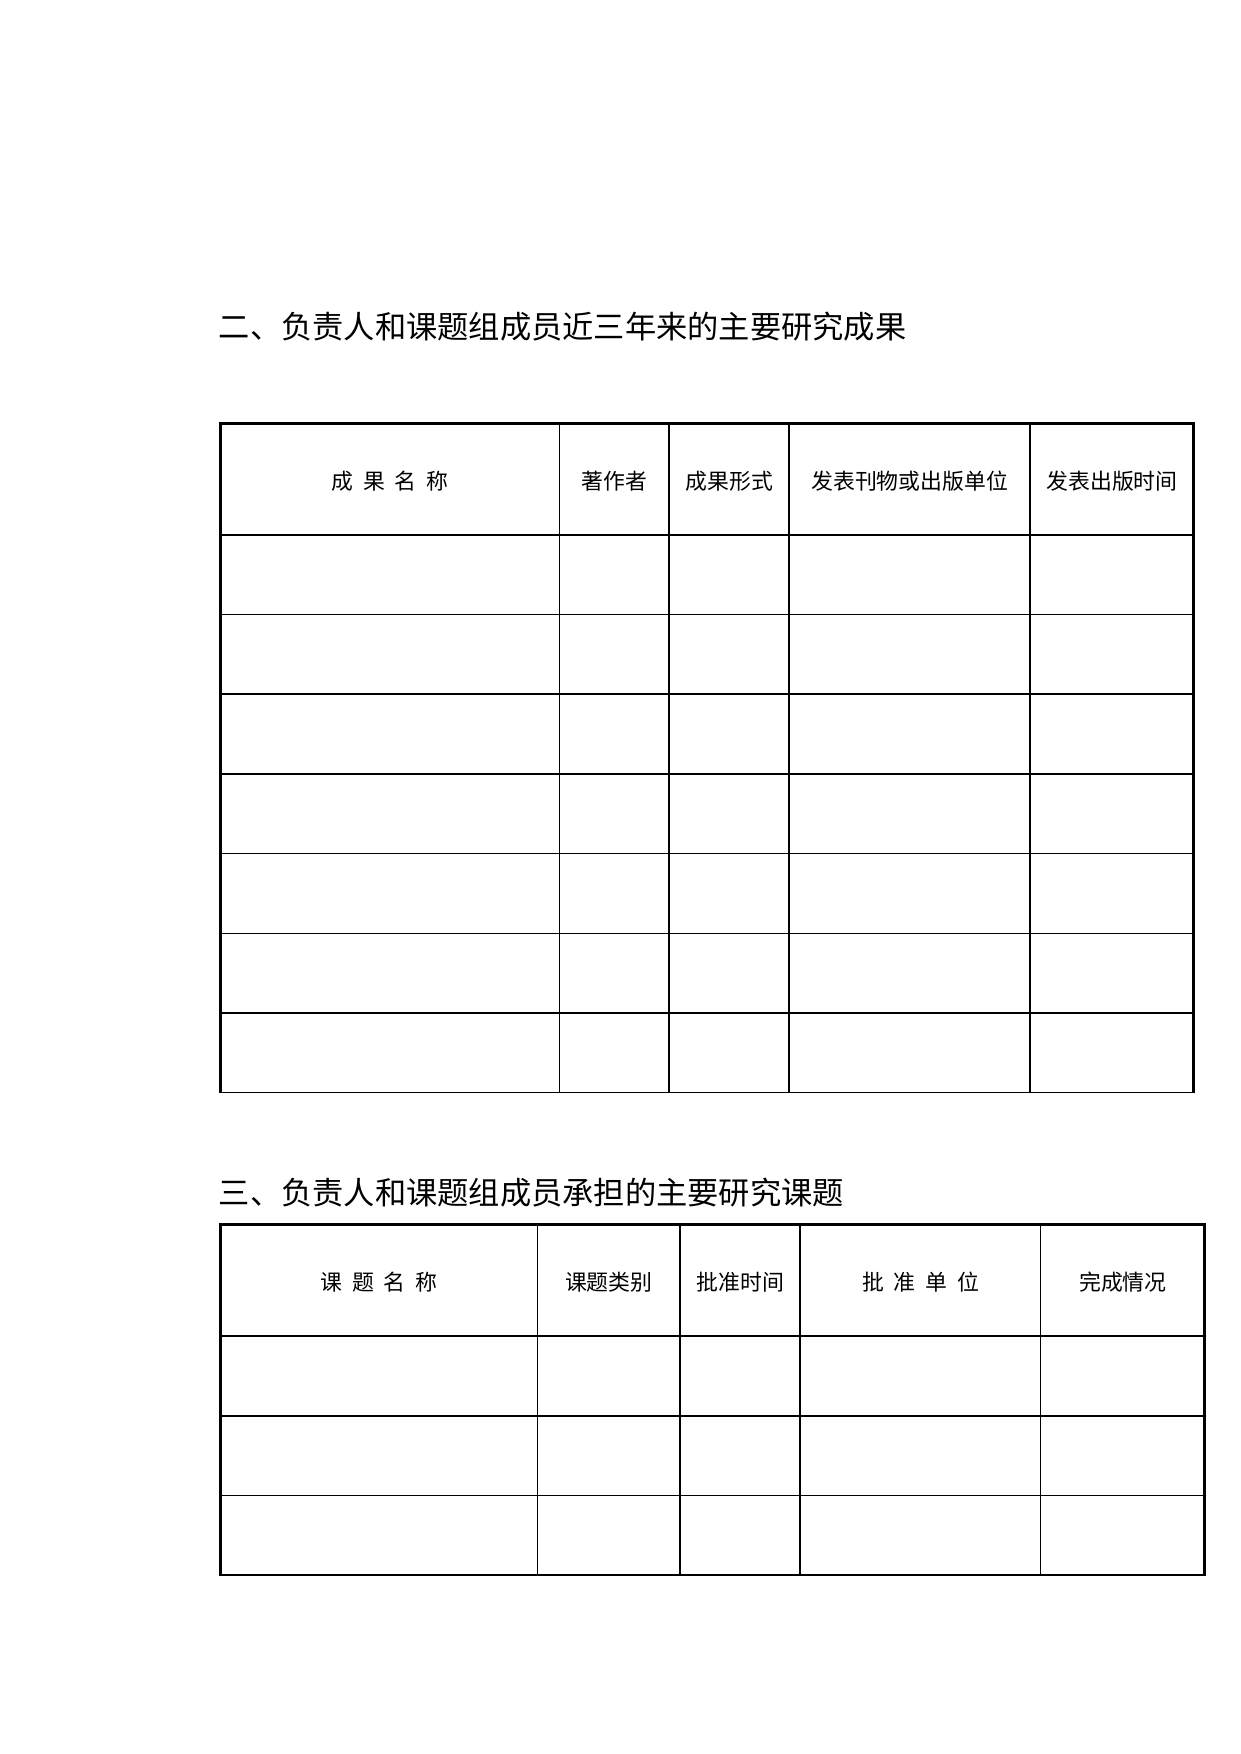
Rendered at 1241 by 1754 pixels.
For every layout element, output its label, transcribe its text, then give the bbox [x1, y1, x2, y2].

table_cell [801, 1417, 1040, 1495]
table_cell [790, 854, 1029, 932]
table_cell [538, 1496, 679, 1574]
table_cell [1031, 775, 1192, 853]
table_cell [538, 1417, 679, 1495]
table_cell [670, 934, 788, 1012]
table_cell [801, 1496, 1040, 1574]
table_header 成 果 名 称 [222, 425, 559, 534]
table_cell [1031, 615, 1192, 693]
table_header 完成情况 [1041, 1226, 1203, 1335]
table_cell [560, 1014, 668, 1092]
table_cell [1031, 536, 1192, 614]
table_cell [1031, 854, 1192, 932]
table_header 发表出版时间 [1031, 425, 1192, 534]
table_cell [1031, 934, 1192, 1012]
text 三、负责人和课题组成员承担的主要研究课题 [187, 1158, 1053, 1223]
table_cell [670, 775, 788, 853]
table_cell [222, 536, 559, 614]
table_header 课题类别 [538, 1226, 679, 1335]
table_cell [670, 536, 788, 614]
table_cell [1041, 1496, 1203, 1574]
text 二、负责人和课题组成员近三年来的主要研究成果 [187, 292, 1053, 357]
table_cell [222, 615, 559, 693]
table_cell [222, 1496, 537, 1574]
table_cell [222, 934, 559, 1012]
table_header 发表刊物或出版单位 [790, 425, 1029, 534]
table_cell [1031, 695, 1192, 773]
table_cell [560, 934, 668, 1012]
table_header 批准时间 [681, 1226, 799, 1335]
table_cell [222, 854, 559, 932]
table_cell [670, 695, 788, 773]
table_cell [790, 1014, 1029, 1092]
table_cell [222, 775, 559, 853]
table_cell [790, 695, 1029, 773]
table_cell [1041, 1417, 1203, 1495]
table_cell [670, 854, 788, 932]
table_cell [681, 1337, 799, 1415]
table_cell [790, 536, 1029, 614]
table_cell [222, 1337, 537, 1415]
table_cell [560, 775, 668, 853]
table_cell [222, 695, 559, 773]
table_cell [790, 775, 1029, 853]
table_cell [670, 615, 788, 693]
table_header 成果形式 [670, 425, 788, 534]
table_cell [681, 1417, 799, 1495]
table_cell [560, 854, 668, 932]
table_cell [681, 1496, 799, 1574]
table_cell [790, 934, 1029, 1012]
table_header 批 准 单 位 [801, 1226, 1040, 1335]
table_cell [538, 1337, 679, 1415]
table_cell [670, 1014, 788, 1092]
table_header 著作者 [560, 425, 668, 534]
table_cell [801, 1337, 1040, 1415]
table_cell [560, 536, 668, 614]
table_cell [560, 615, 668, 693]
table_cell [1041, 1337, 1203, 1415]
table_cell [222, 1417, 537, 1495]
table_cell [560, 695, 668, 773]
table_cell [1031, 1014, 1192, 1092]
table_cell [222, 1014, 559, 1092]
table_header 课 题 名 称 [222, 1226, 537, 1335]
table_cell [790, 615, 1029, 693]
